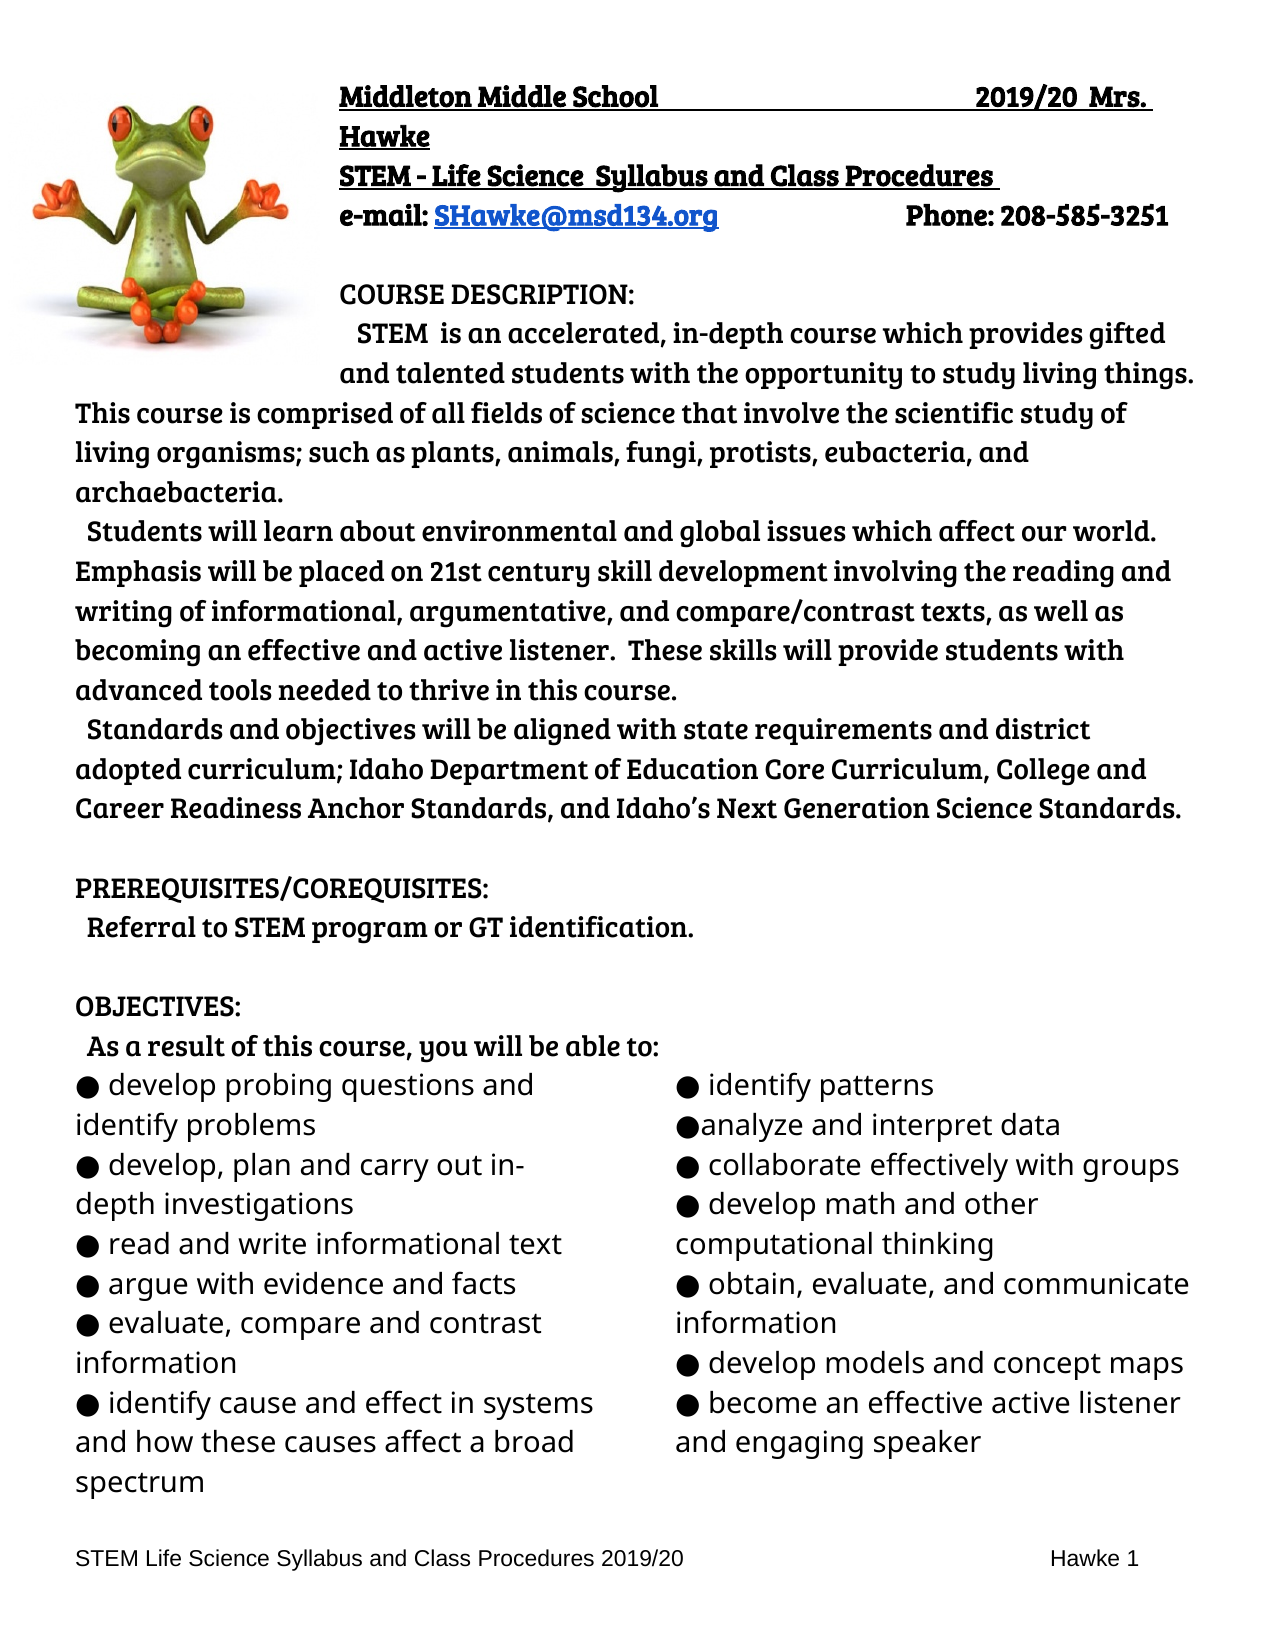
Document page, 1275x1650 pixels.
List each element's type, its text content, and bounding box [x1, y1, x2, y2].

text e-mail: SHawke@msd134.org Phone: 208-585-3251 [321, 194, 1200, 233]
text ● read and write informational text [75, 1223, 600, 1263]
text ● identify cause and effect in systems and how these causes affect a broad spectrum [75, 1382, 600, 1501]
text ● obtain, evaluate, and communicate information [675, 1263, 1200, 1342]
text ​As a result of this course, you will be able to: [75, 1025, 1200, 1064]
text ● collaborate effectively with groups [675, 1144, 1200, 1184]
text ● identify patterns [675, 1064, 1200, 1104]
text COURSE DESCRIPTION: [321, 273, 1200, 312]
text PREREQUISITES/COREQUISITES:​ [75, 867, 1200, 906]
text OBJECTIVES: [75, 985, 1200, 1025]
text ● develop math and other computational thinking [675, 1184, 1200, 1263]
text Students will learn about environmental and global issues which affect our world. Emphasis will be placed on 21st century skill development involving the reading and writing of informational, argumentative, and compare/contrast texts, as well as becoming an effective and active listener. These skills will provide students with advanced tools needed to thrive in this course. [75, 510, 1200, 708]
text ● develop models and concept maps [675, 1342, 1200, 1382]
text ● develop, plan and carry out in-depth investigations [75, 1144, 600, 1223]
text ●analyze and interpret data [675, 1104, 1200, 1144]
text Referral to STEM program or GT identification. [75, 906, 1200, 946]
text Standards and objectives will be aligned with state requirements and district adopted curriculum; Idaho Department of Education Core Curriculum, College and Career Readiness Anchor Standards, and Idaho’s Next Generation Science Standards. [75, 708, 1200, 827]
text STEM is an accelerated, in-depth course which provides gifted and talented students with the opportunity to study living things. This course is comprised of all fields of science that involve the scientific study of living organisms; such as plants, animals, fungi, protists, eubacteria, and archaebacteria. [75, 312, 1200, 510]
text Middleton Middle School 2019/20 Mrs. Hawke [75, 75, 1200, 154]
text ● argue with evidence and facts [75, 1263, 600, 1303]
text ● evaluate, compare and contrast information [75, 1303, 600, 1382]
text STEM - Life Science Syllabus and Class Procedures [321, 154, 1200, 194]
text ● become an effective active listener and engaging speaker [675, 1382, 1200, 1461]
text ● develop probing questions and identify problems [75, 1064, 600, 1144]
picture [7, 93, 321, 365]
